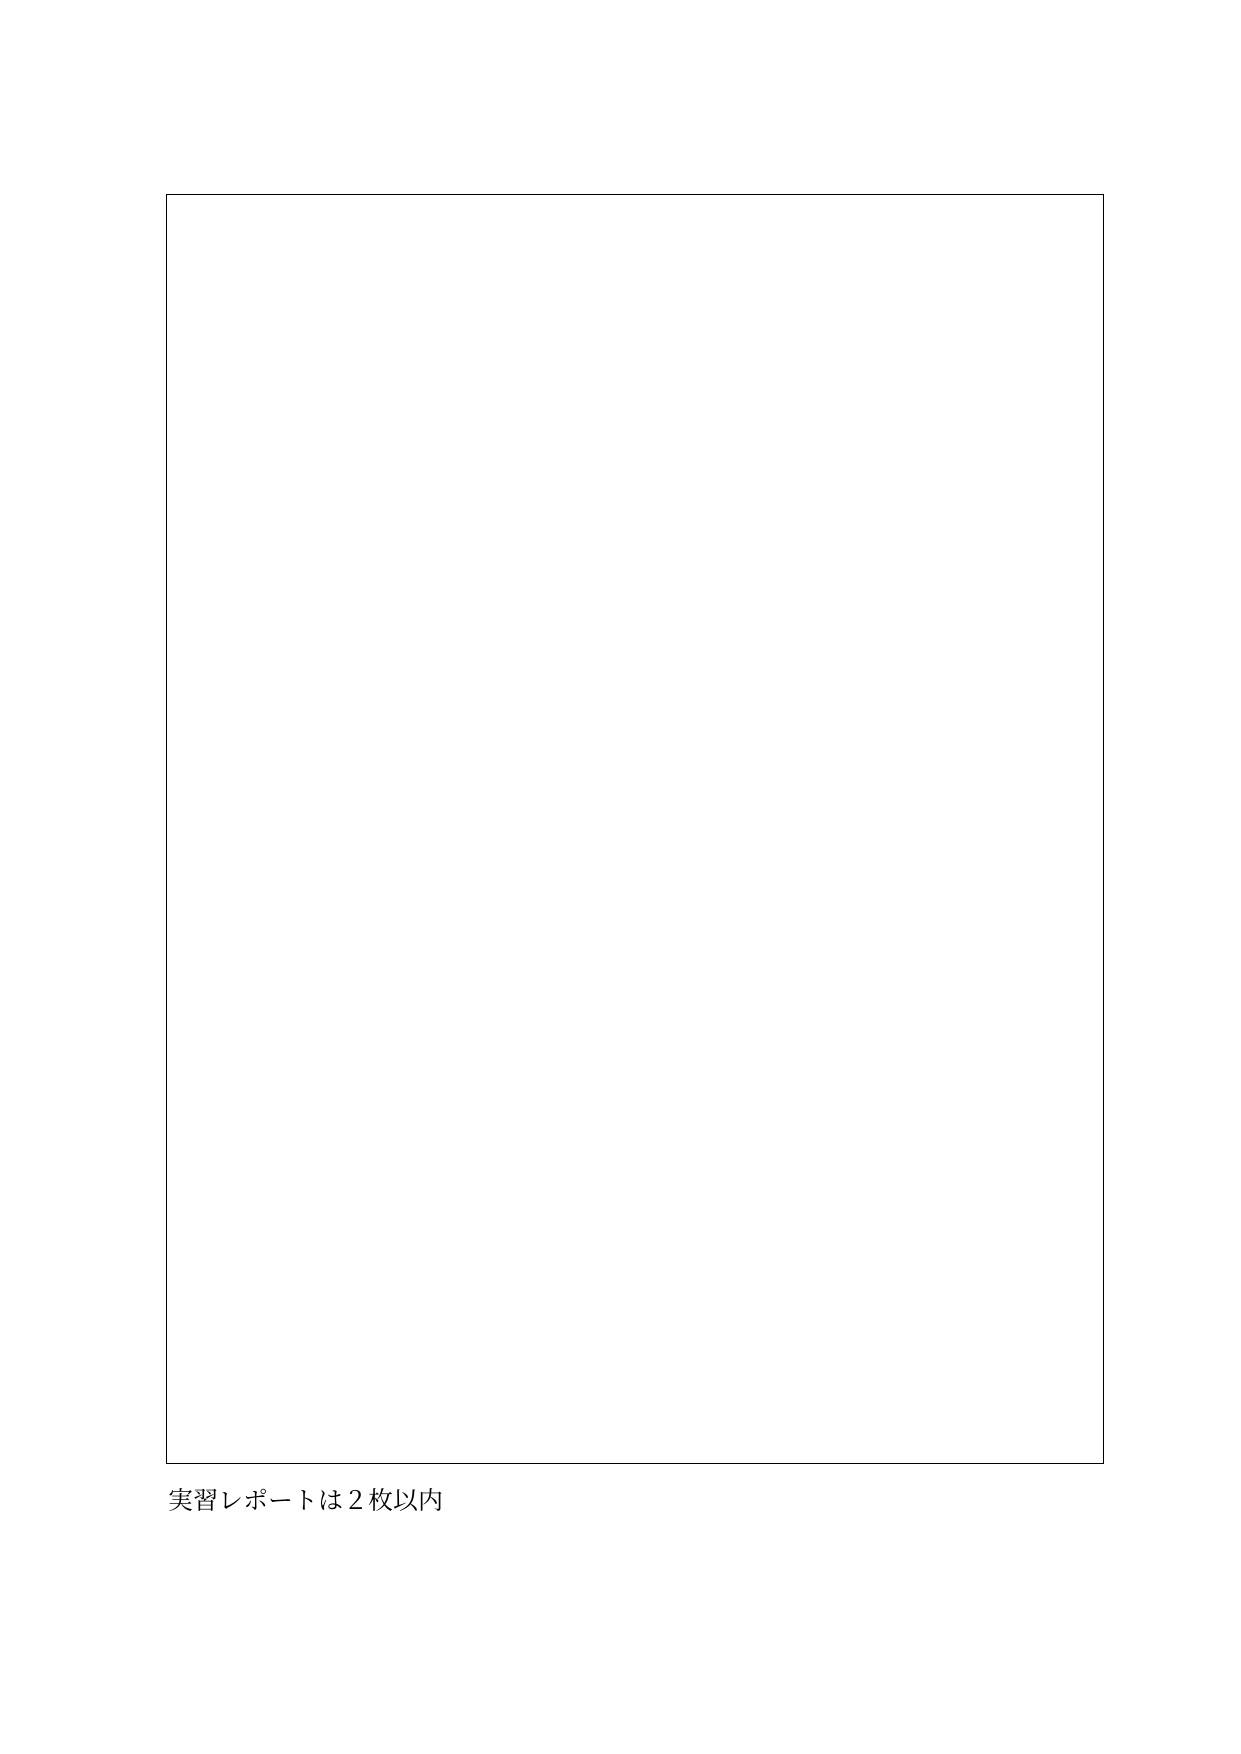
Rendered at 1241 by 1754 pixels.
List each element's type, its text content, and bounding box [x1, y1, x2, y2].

table_header [167, 195, 1103, 1463]
text 実習レポートは２枚以内 [118, 1464, 1122, 1533]
